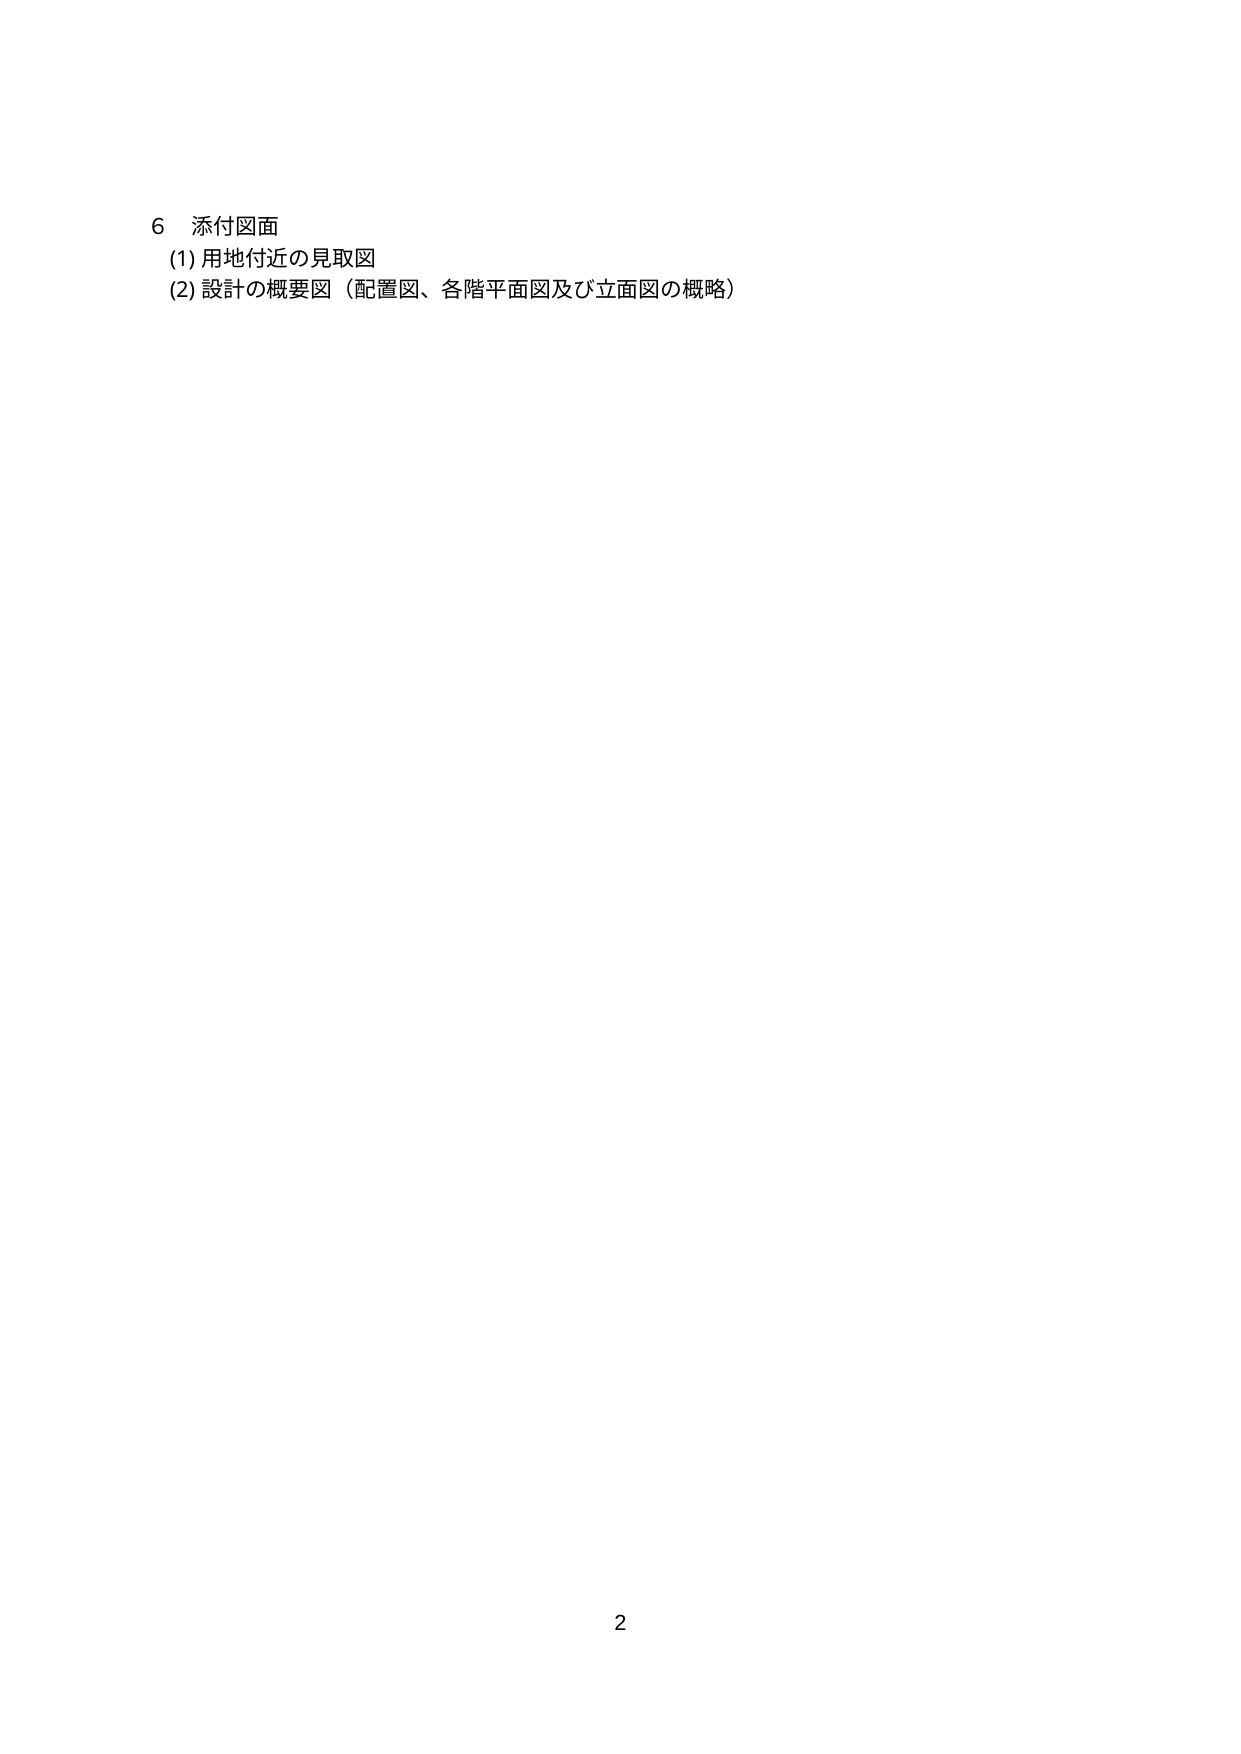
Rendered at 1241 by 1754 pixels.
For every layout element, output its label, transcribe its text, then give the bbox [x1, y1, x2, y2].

text (2) 設計の概要図（配置図、各階平面図及び立面図の概略） [148, 272, 1092, 304]
text (1) 用地付近の見取図 [148, 241, 1092, 272]
text ６ 添付図面 [148, 209, 1092, 241]
